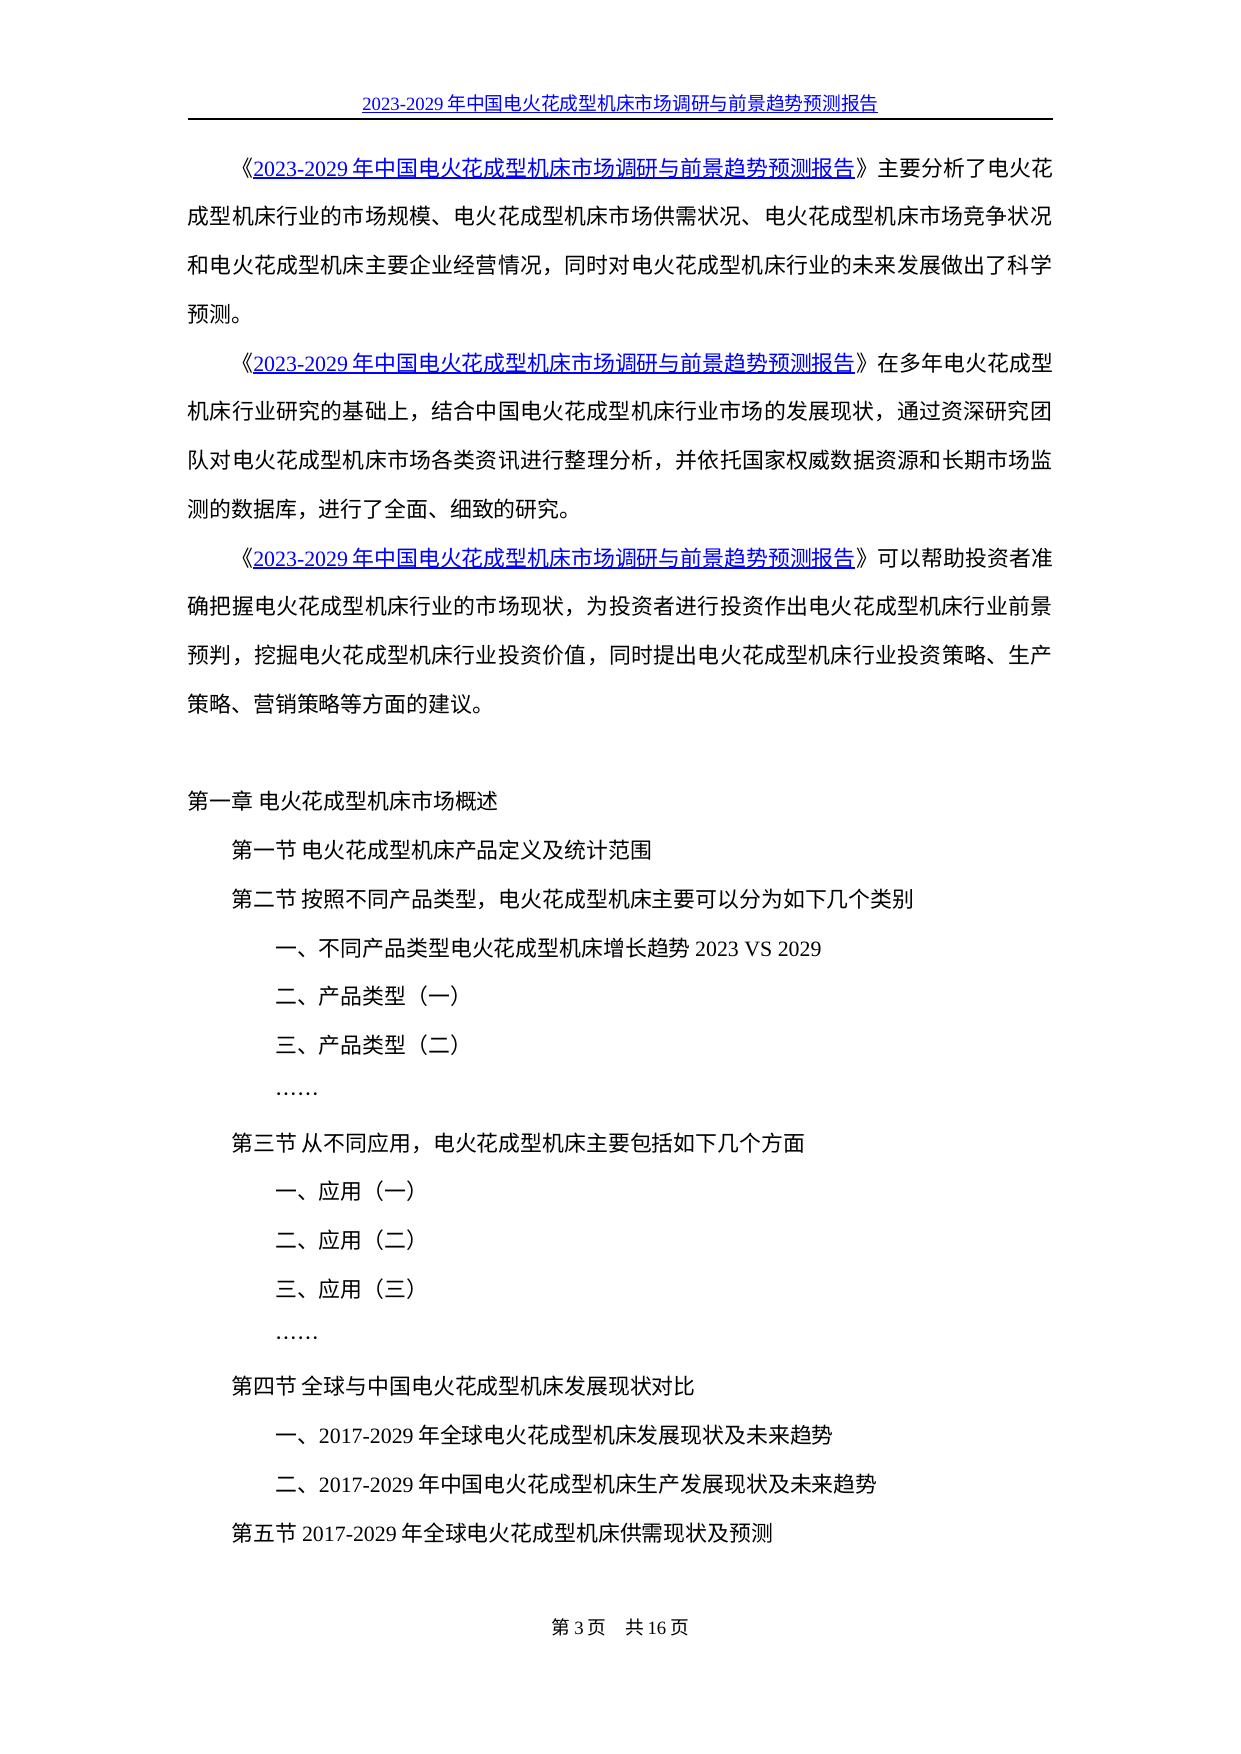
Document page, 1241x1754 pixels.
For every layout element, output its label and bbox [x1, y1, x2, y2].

text [187, 150, 1053, 1548]
